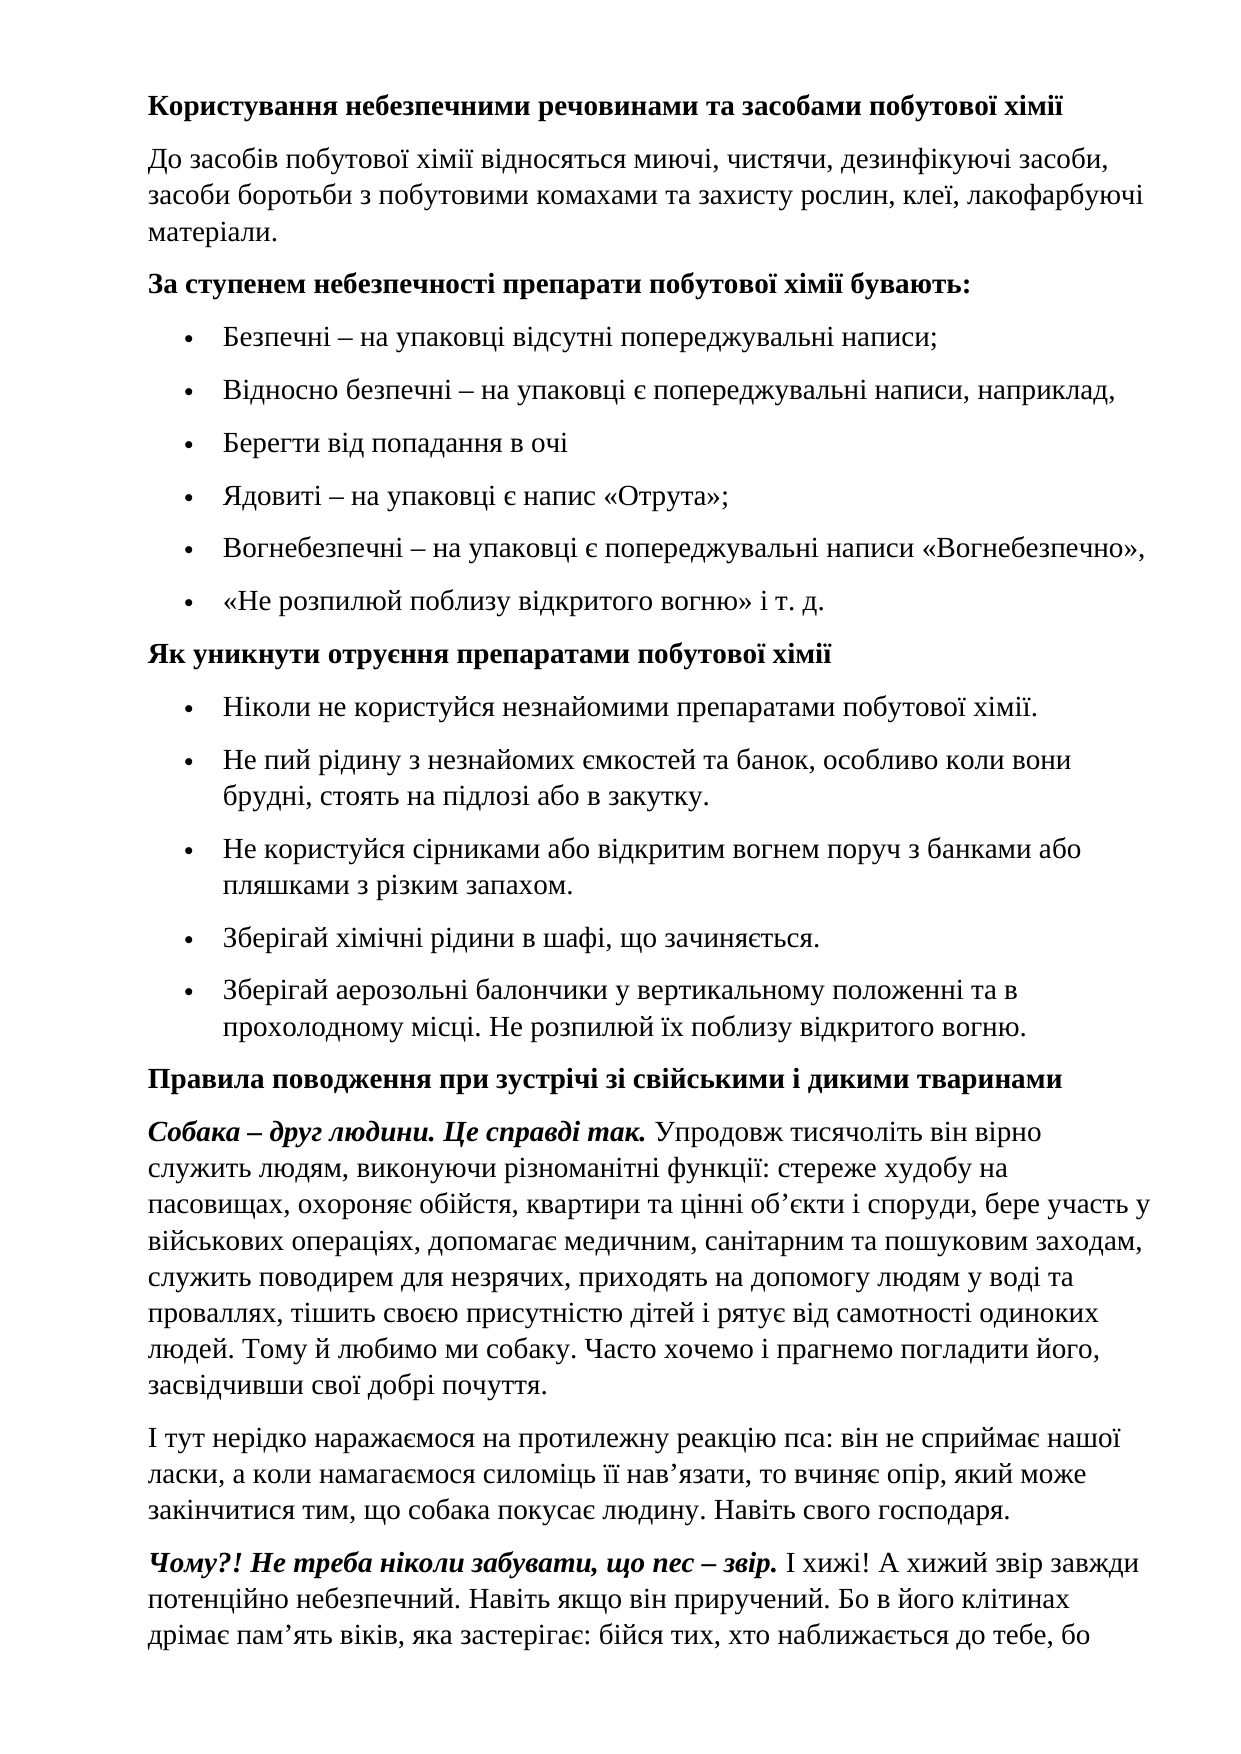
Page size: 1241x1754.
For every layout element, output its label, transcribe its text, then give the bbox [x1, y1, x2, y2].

list Ядовиті – на упаковці є напис «Отрута»; [185, 478, 1152, 511]
list Безпечні – на упаковці відсутні попереджувальні написи; [185, 319, 1152, 353]
list «Не розпилюй поблизу відкритого вогню» і т. д. [185, 583, 1152, 617]
text Собака – друг людини. Це справді так. Упродовж тисячоліть він вірно служить людям, виконуючи різноманітні функції: стереже худобу на пасовищах, охороняє обійстя, квартири та цінні об’єкти і споруди, бере участь у військових операціях, допомагає медичним, санітарним та пошуковим заходам, служить поводирем для незрячих, приходять на допомогу людям у воді та проваллях, тішить своєю присутністю дітей і рятує від самотності одиноких людей. Тому й любимо ми собаку. Часто хочемо і прагнемо погладити його, засвідчивши свої добрі почуття. [148, 1114, 1152, 1401]
text До засобів побутової хімії відносяться миючі, чистячи, дезинфікуючі засоби, засоби боротьби з побутовими комахами та захисту рослин, клеї, лакофарбуючі матеріали. [148, 141, 1152, 247]
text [148, 1545, 1152, 1651]
list Зберігай хімічні рідини в шафі, що зачиняється. [185, 920, 1152, 953]
text За ступенем небезпечності препарати побутової хімії бувають: [148, 266, 1152, 300]
list Не користуйся сірниками або відкритим вогнем поруч з банками або пляшками з різким запахом. [185, 831, 1152, 900]
text І тут нерідко наражаємося на протилежну реакцію пса: він не сприймає нашої ласки, а коли намагаємося силоміць її нав’язати, то вчиняє опір, який може закінчитися тим, що собака покусає людину. Навіть свого господаря. [148, 1420, 1152, 1526]
list Відносно безпечні – на упаковці є попереджувальні написи, наприклад, [185, 372, 1152, 406]
list Зберігай аерозольні балончики у вертикальному положенні та в прохолодному місці. Не розпилюй їх поблизу відкритого вогню. [185, 972, 1152, 1042]
list Берегти від попадання в очі [185, 425, 1152, 458]
list Вогнебезпечні – на упаковці є попереджувальні написи «Вогнебезпечно», [185, 531, 1152, 564]
text Як уникнути отруєння препаратами побутової хімії [148, 636, 1152, 670]
text Правила поводження при зустрічі зі свійськими і дикими тваринами [148, 1061, 1152, 1095]
list Не пий рідину з незнайомих ємкостей та банок, особливо коли вони брудні, стоять на підлозі або в закутку. [185, 742, 1152, 811]
list Ніколи не користуйся незнайомими препаратами побутової хімії. [185, 689, 1152, 722]
text Користування небезпечними речовинами та засобами побутової хімії [148, 88, 1152, 122]
